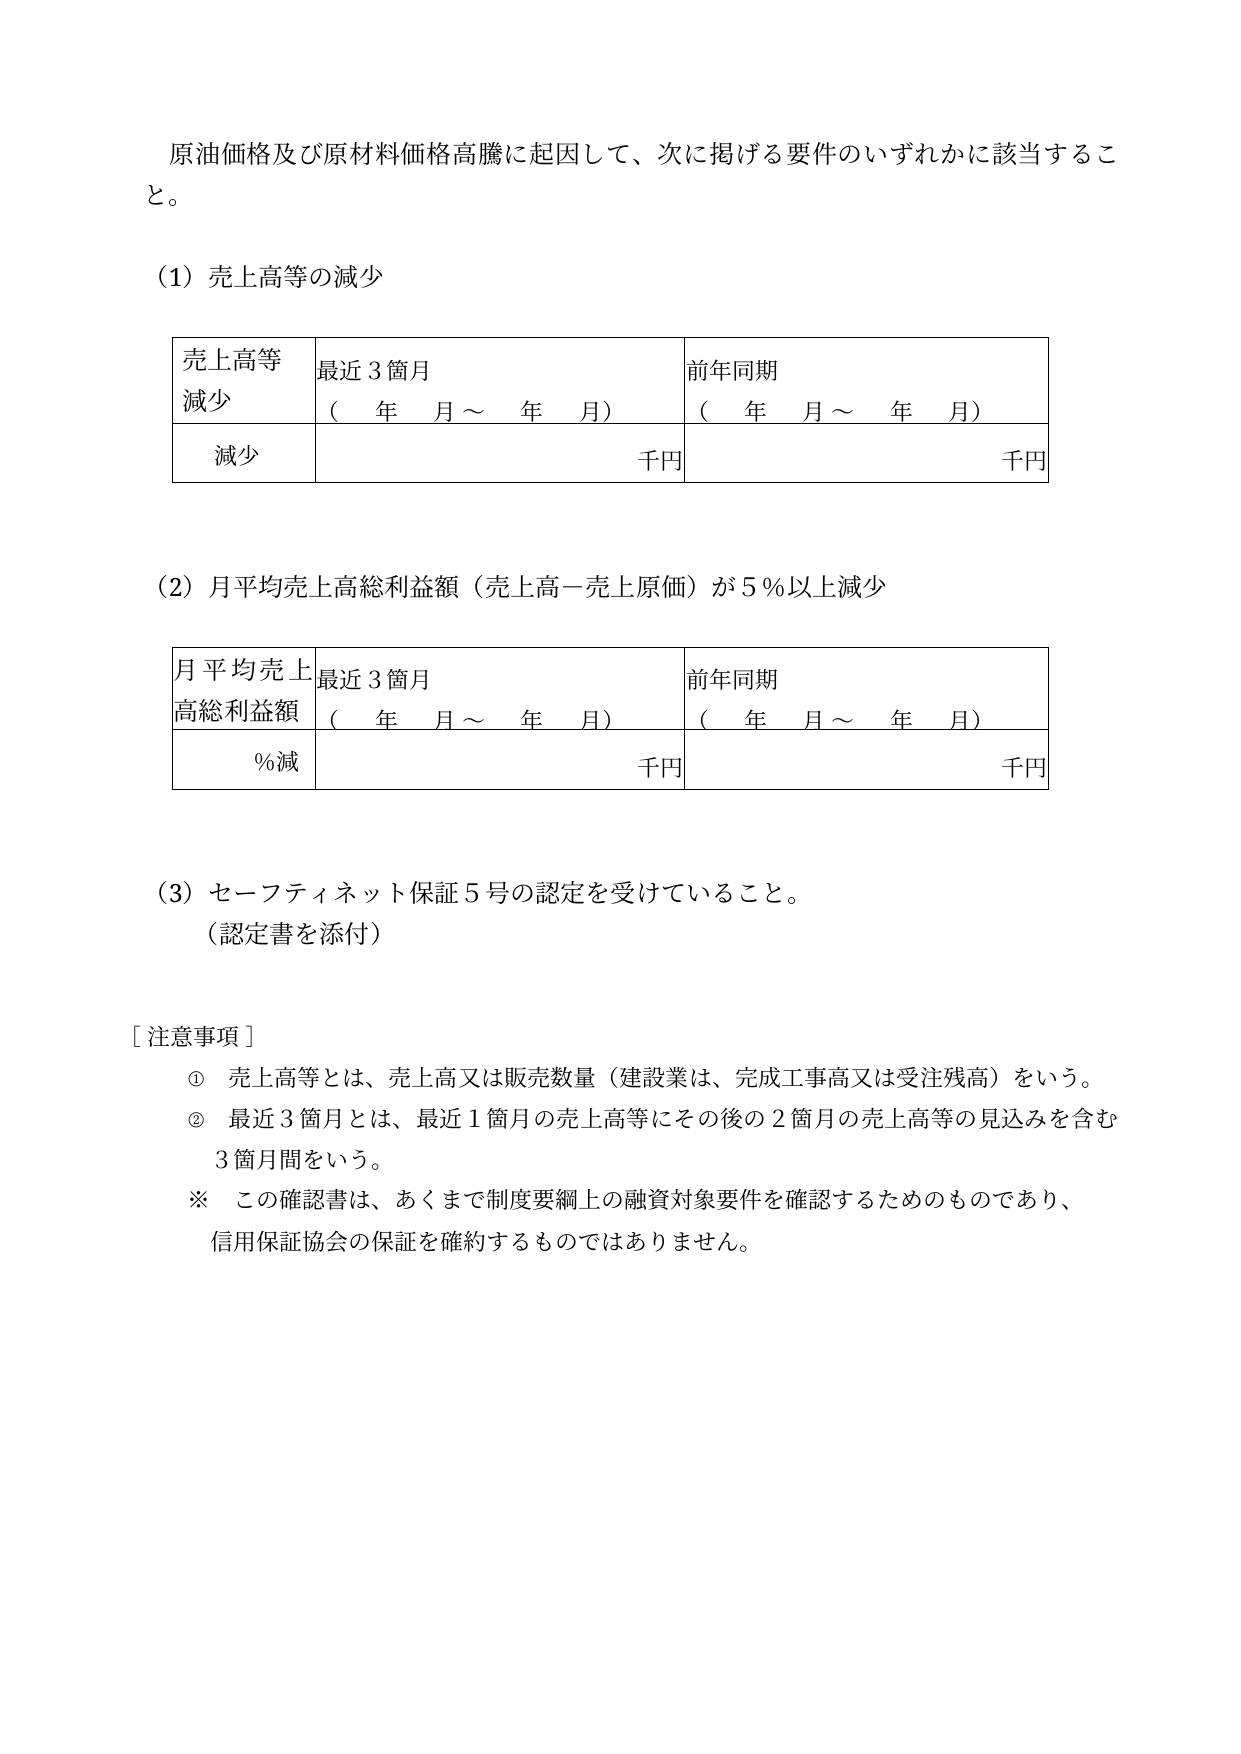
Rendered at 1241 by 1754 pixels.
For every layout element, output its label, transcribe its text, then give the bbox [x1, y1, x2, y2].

table_cell 減少 [173, 424, 315, 482]
table_cell 千円 [316, 730, 684, 789]
text （3）セーフティネット保証５号の認定を受けていること。 [118, 872, 1122, 913]
text ※ この確認書は、あくまで制度要綱上の融資対象要件を確認するためのものであり、 [118, 1179, 1122, 1219]
text （2）月平均売上高総利益額（売上高－売上原価）が５％以上減少 [118, 565, 1122, 606]
table_header 前年同期 （ 年 月 ～ 年 月） [685, 648, 1048, 729]
table_cell 千円 [685, 730, 1048, 789]
table_header 最近３箇月 （ 年 月 ～ 年 月） [316, 338, 684, 422]
text ① 売上高等とは、売上高又は販売数量（建設業は、完成工事高又は受注残高）をいう。 [187, 1056, 1122, 1097]
table_header 前年同期 （ 年 月 ～ 年 月） [685, 338, 1048, 422]
table_cell 千円 [685, 424, 1048, 482]
text ［ 注意事項 ］ [118, 1015, 1122, 1056]
table_header 最近３箇月 （ 年 月 ～ 年 月） [316, 648, 684, 729]
text ② 最近３箇月とは、最近１箇月の売上高等にその後の２箇月の売上高等の見込みを含む３箇月間をいう。 [187, 1097, 1122, 1179]
table_cell ％減 [173, 730, 315, 789]
text （認定書を添付） [118, 913, 1122, 953]
table_header 月平均売上高総利益額 [173, 648, 315, 729]
table_cell 千円 [316, 424, 684, 482]
text （1）売上高等の減少 [118, 255, 1122, 296]
text 原油価格及び原材料価格高騰に起因して、次に掲げる要件のいずれかに該当すること。 [118, 133, 1122, 214]
table_header 売上高等 減少 [173, 338, 315, 422]
text 信用保証協会の保証を確約するものではありません。 [118, 1219, 1122, 1261]
